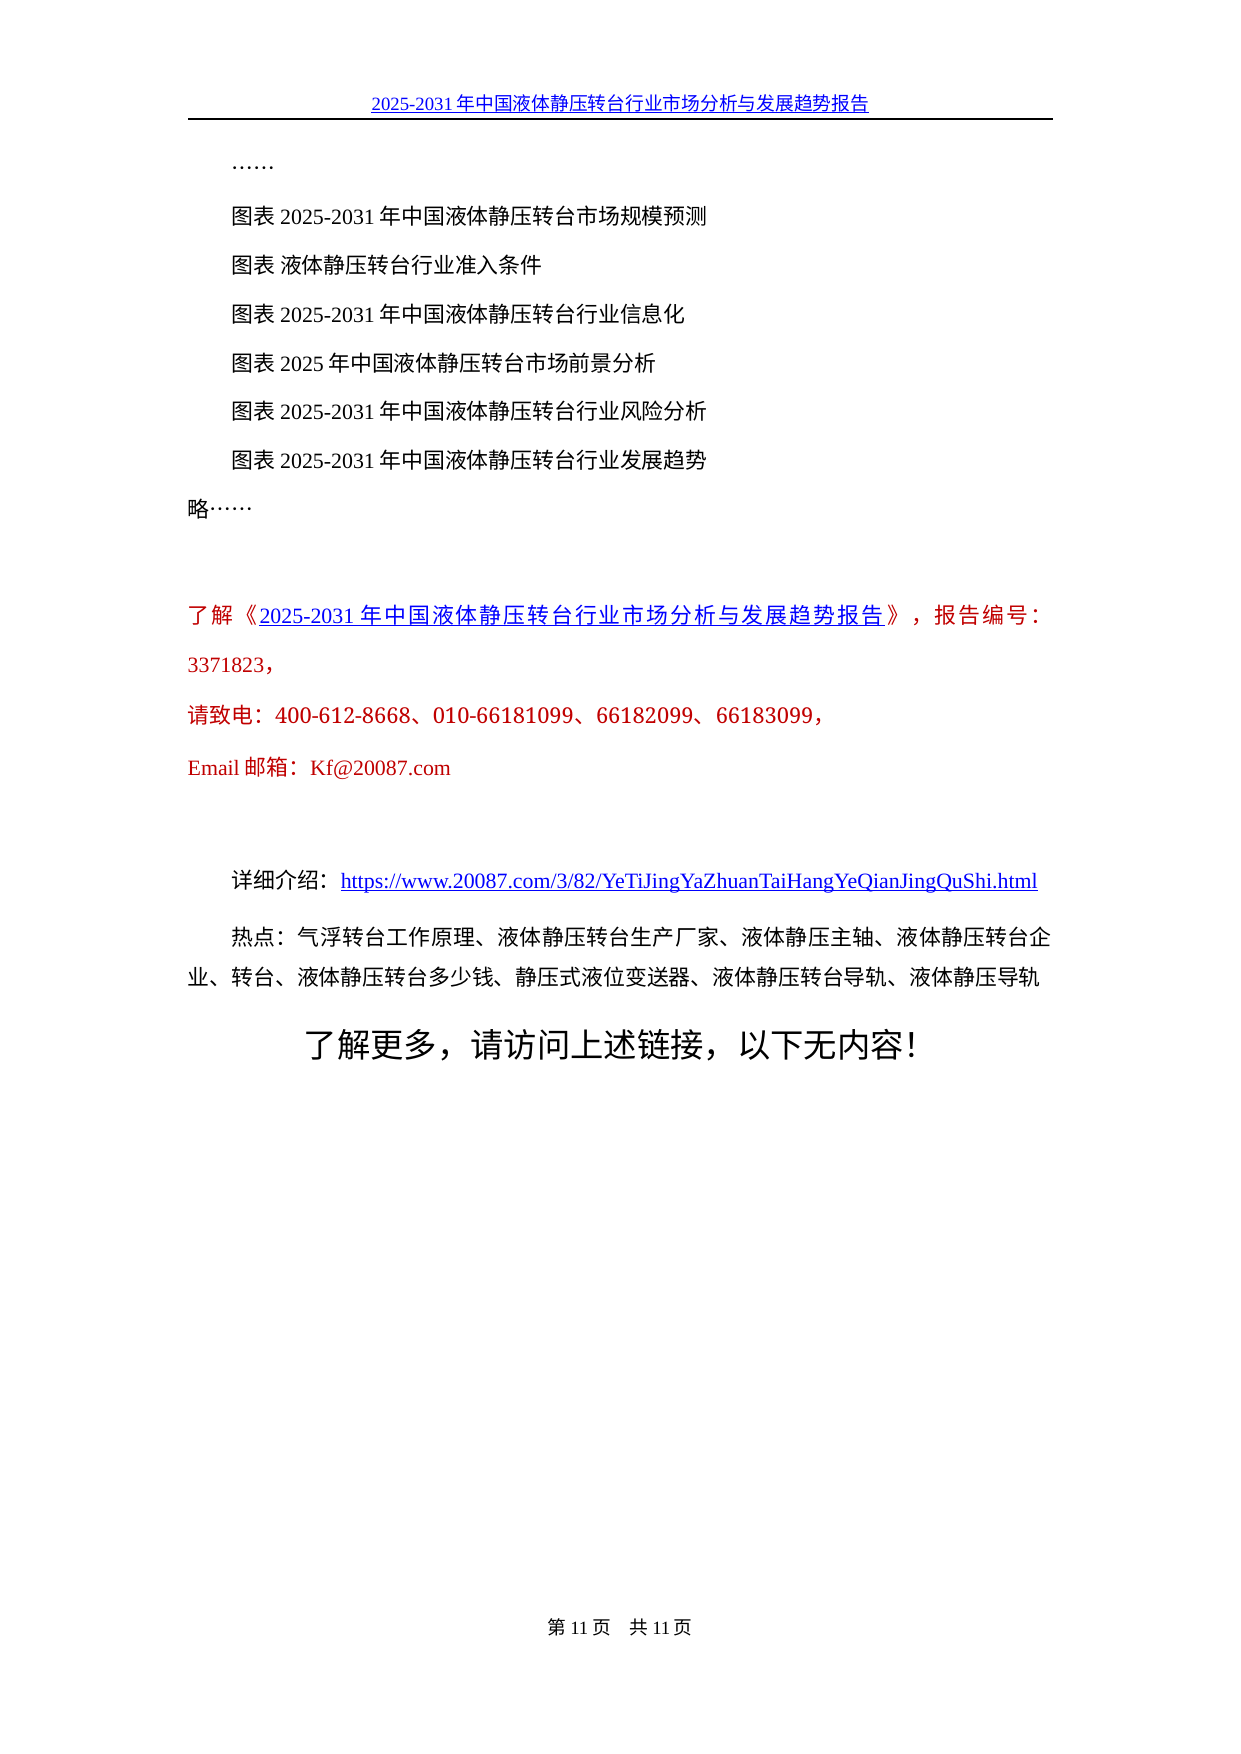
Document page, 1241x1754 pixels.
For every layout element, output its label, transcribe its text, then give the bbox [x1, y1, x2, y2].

title 了解更多，请访问上述链接，以下无内容！ [187, 1010, 1053, 1075]
text 详细介绍：https://www.20087.com/3/82/YeTiJingYaZhuanTaiHangYeQianJingQuShi.html [187, 863, 1053, 895]
text 请致电：400-612-8668、010-66181099、66182099、66183099， [187, 698, 1053, 731]
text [187, 150, 1053, 524]
text 热点：气浮转台工作原理、液体静压转台生产厂家、液体静压主轴、液体静压转台企业、转台、液体静压转台多少钱、静压式液位变送器、液体静压转台导轨、液体静压导轨 [187, 919, 1053, 992]
text 了解《2025-2031年中国液体静压转台行业市场分析与发展趋势报告》，报告编号：3371823， [187, 598, 1053, 679]
text Email邮箱：Kf@20087.com [187, 750, 1053, 782]
